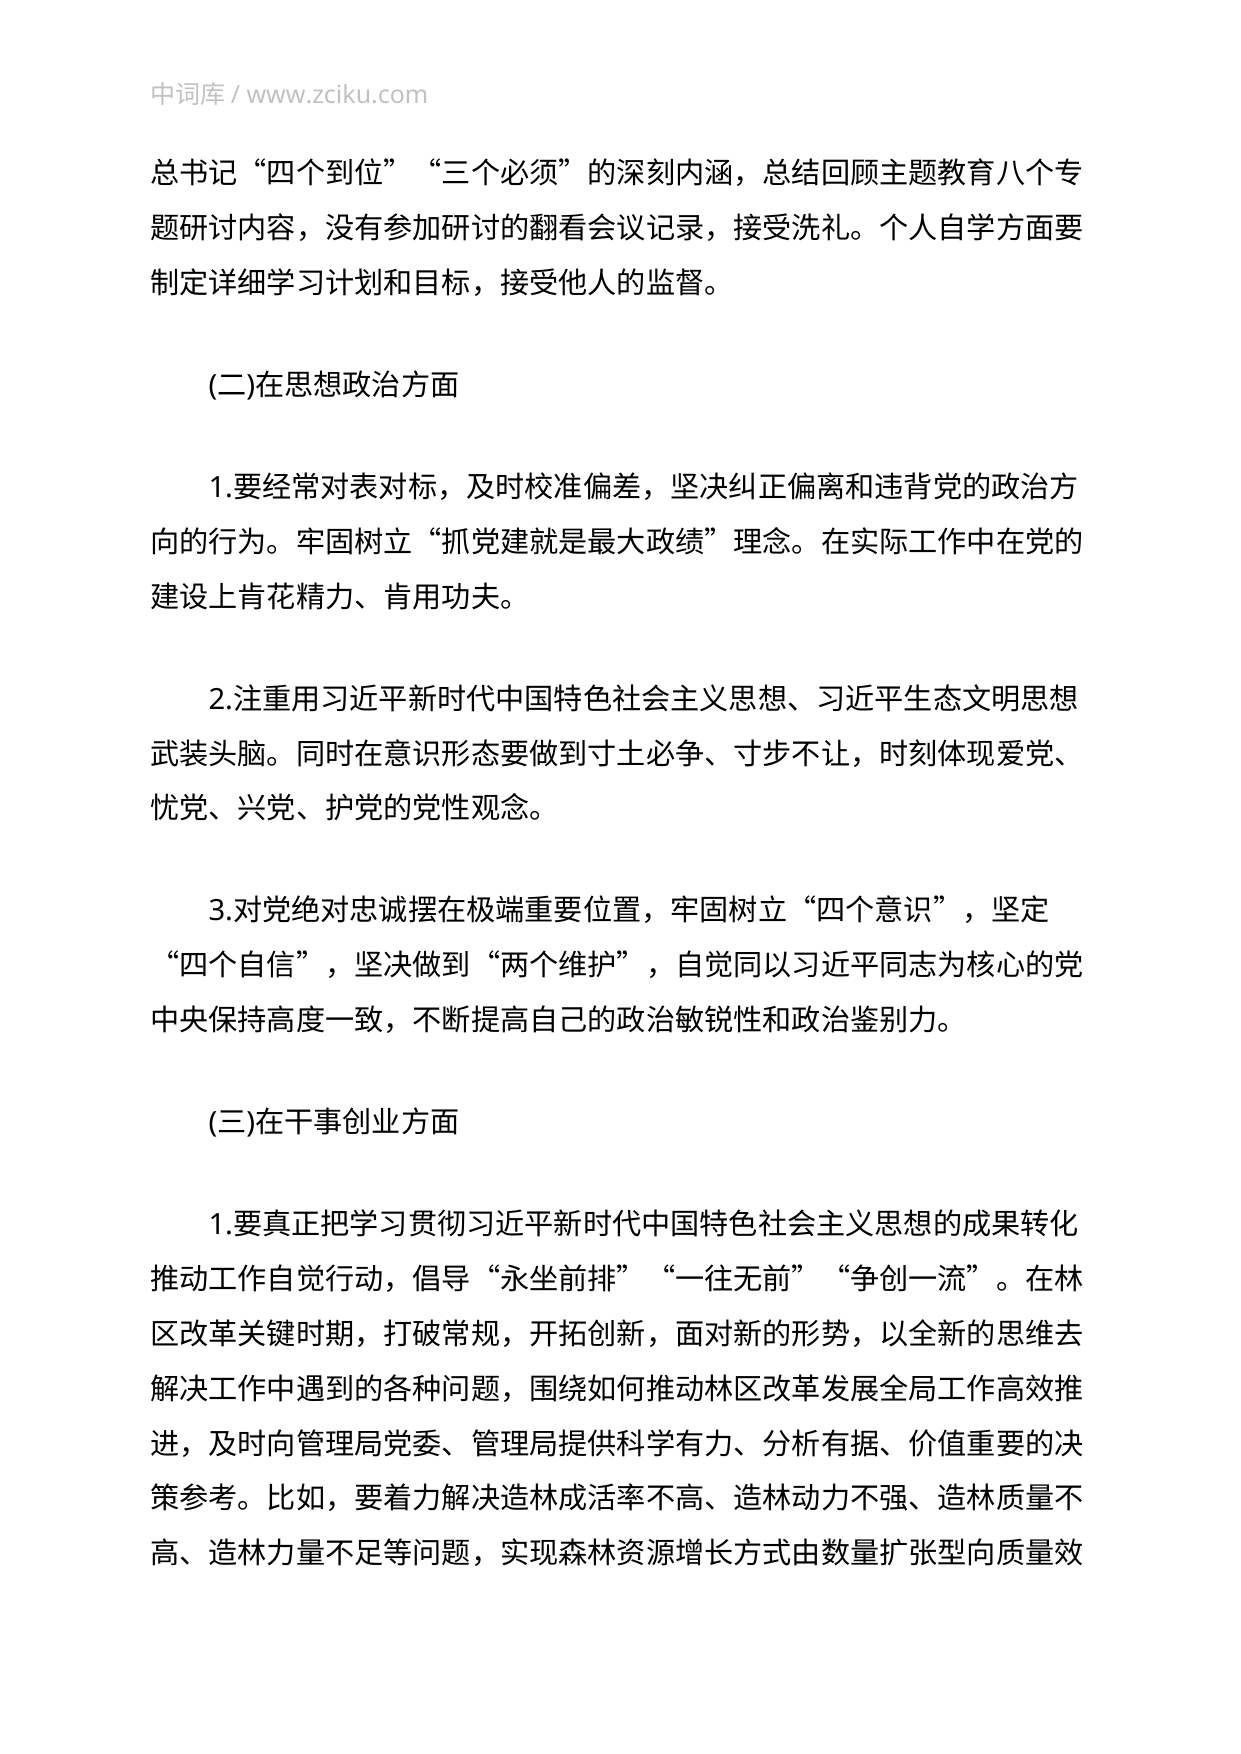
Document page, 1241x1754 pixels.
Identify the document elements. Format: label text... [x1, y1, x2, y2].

text (二)在思想政治方面 [150, 362, 1090, 404]
text 2.注重用习近平新时代中国特色社会主义思想、习近平生态文明思想武装头脑。同时在意识形态要做到寸土必争、寸步不让，时刻体现爱党、忧党、兴党、护党的党性观念。 [150, 675, 1090, 827]
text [150, 1201, 1090, 1572]
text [150, 150, 1090, 302]
text 1.要经常对表对标，及时校准偏差，坚决纠正偏离和违背党的政治方向的行为。牢固树立“抓党建就是最大政绩”理念。在实际工作中在党的建设上肯花精力、肯用功夫。 [150, 463, 1090, 616]
text 3.对党绝对忠诚摆在极端重要位置，牢固树立“四个意识”，坚定“四个自信”，坚决做到“两个维护”，自觉同以习近平同志为核心的党中央保持高度一致，不断提高自己的政治敏锐性和政治鉴别力。 [150, 887, 1090, 1039]
text (三)在干事创业方面 [150, 1098, 1090, 1141]
